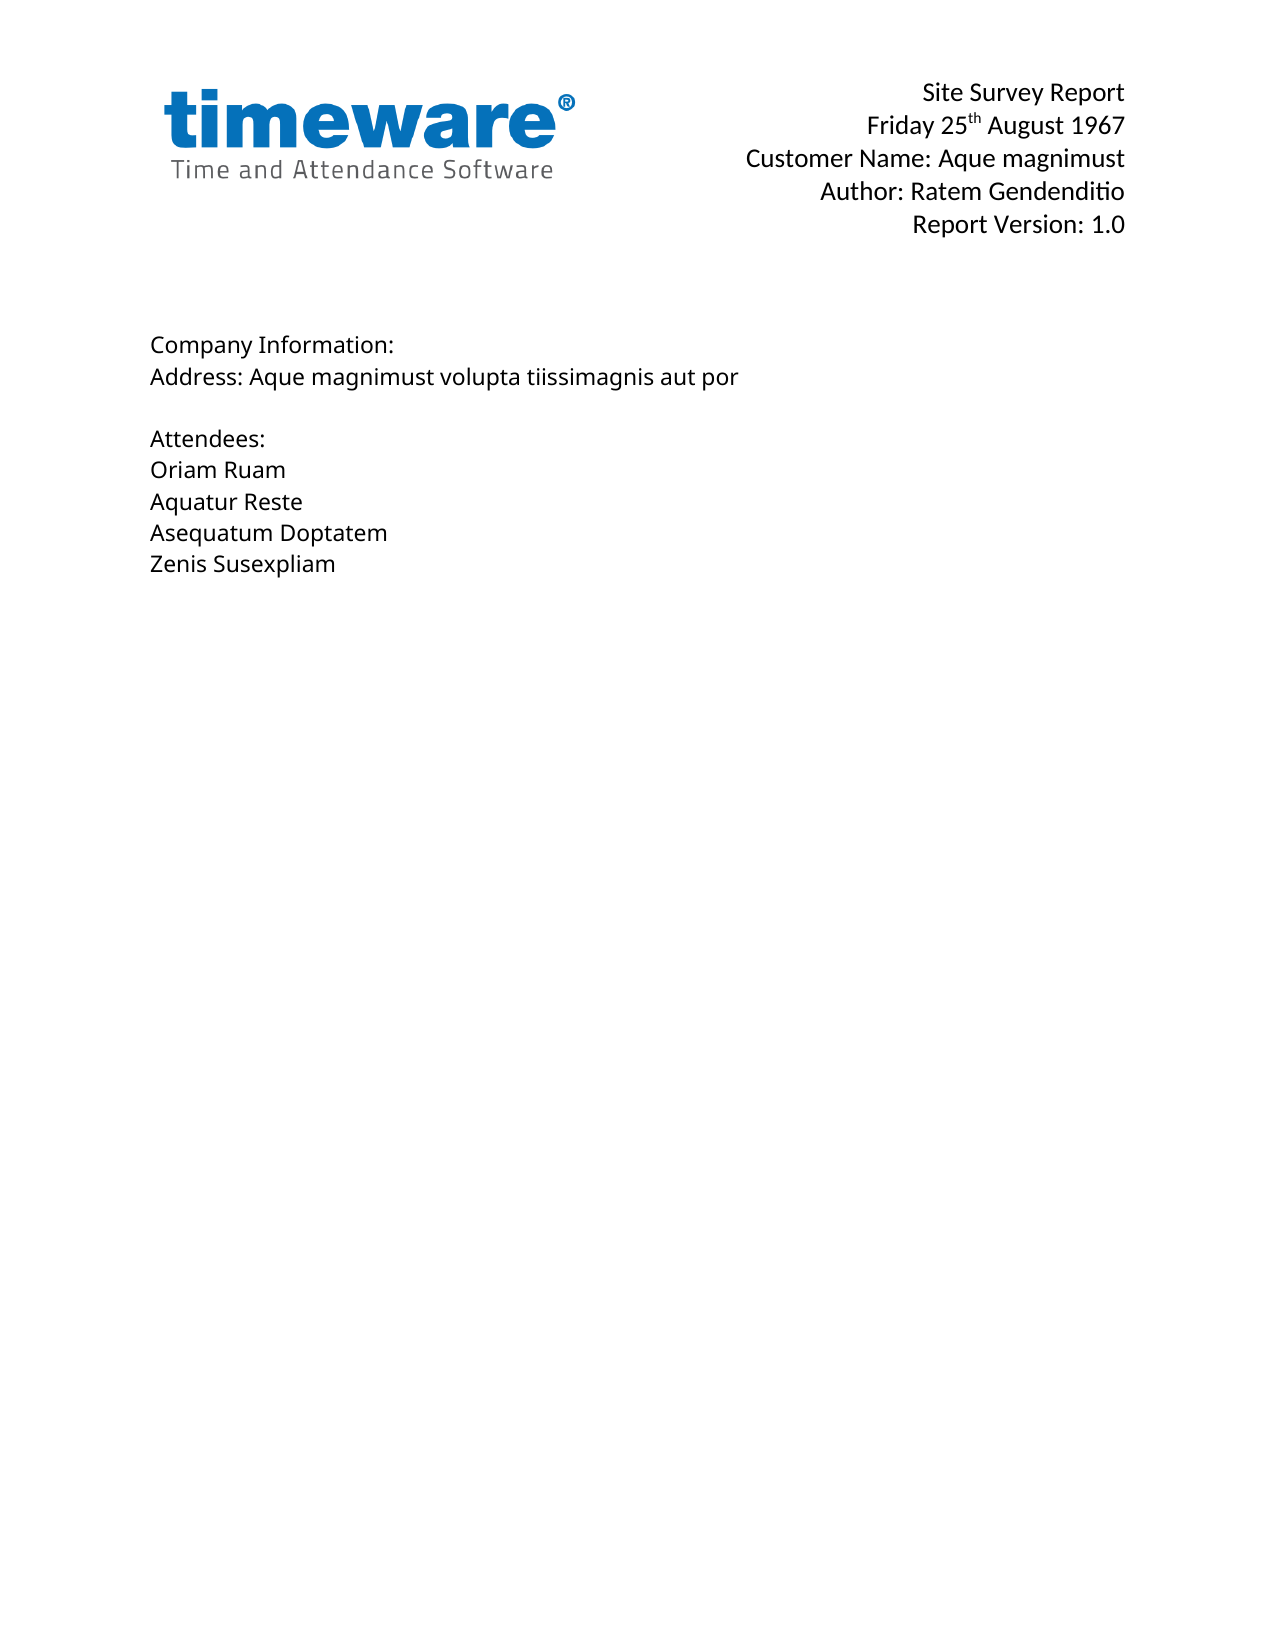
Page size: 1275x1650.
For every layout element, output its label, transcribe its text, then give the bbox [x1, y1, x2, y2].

text Company Information: [150, 329, 1125, 360]
text Oriam Ruam [150, 454, 1125, 485]
picture [151, 76, 583, 186]
text Address: Aque magnimust volupta tiissimagnis aut por [150, 360, 1125, 392]
text Attendees: [150, 423, 1125, 454]
text Asequatum Doptatem [150, 517, 1125, 548]
text Zenis Susexpliam [150, 548, 1125, 579]
text Aquatur Reste [150, 485, 1125, 517]
